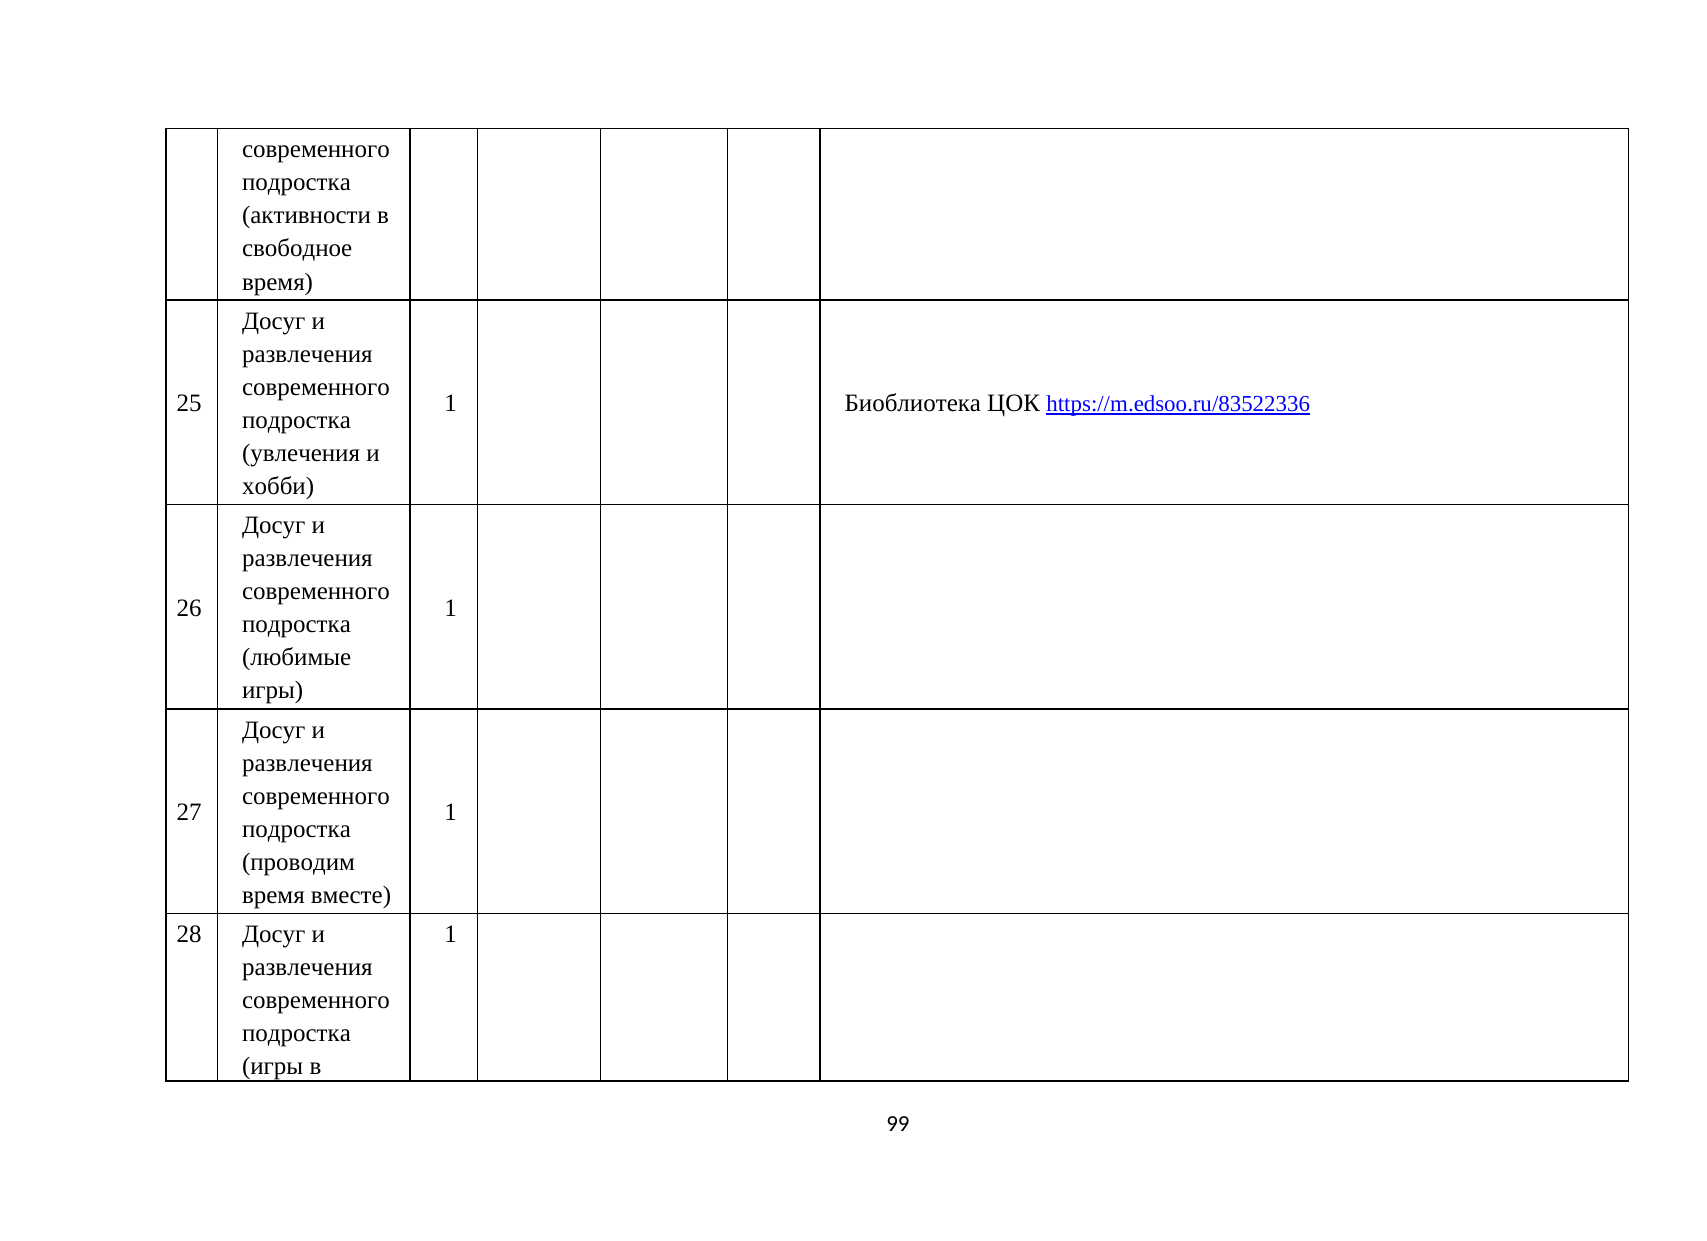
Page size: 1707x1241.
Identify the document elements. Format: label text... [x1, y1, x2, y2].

table_cell [478, 914, 600, 1080]
table_cell Досуг и развлечения современного подростка (любимые игры) [218, 505, 409, 708]
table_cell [218, 129, 409, 299]
table_cell [601, 129, 727, 299]
table_cell 1 [411, 505, 477, 708]
table_cell 26 [167, 505, 217, 708]
table_cell 1 [411, 129, 477, 299]
table_cell [728, 914, 819, 1080]
table_cell 25 [167, 301, 217, 504]
table_cell 1 [411, 710, 477, 913]
table_cell [478, 505, 600, 708]
table_cell [601, 710, 727, 913]
table_cell [821, 505, 1628, 708]
table_cell [728, 710, 819, 913]
table_cell 27 [167, 710, 217, 913]
table_cell [728, 505, 819, 708]
table_cell 1 [411, 301, 477, 504]
table_cell [821, 710, 1628, 913]
table_cell [728, 129, 819, 299]
table_cell [728, 301, 819, 504]
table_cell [821, 129, 1628, 299]
table_cell [478, 710, 600, 913]
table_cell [218, 914, 409, 1080]
table_cell Биоблиотека ЦОК https://m.edsoo.ru/83522336 [821, 301, 1628, 504]
table_cell [478, 129, 600, 299]
table_cell [821, 914, 1628, 1080]
table_cell [478, 301, 600, 504]
table_cell 28 [167, 914, 217, 1080]
table_cell Досуг и развлечения современного подростка (проводим время вместе) [218, 710, 409, 913]
table_cell [601, 301, 727, 504]
table_cell 1 [411, 914, 477, 1080]
table_cell 24 [167, 129, 217, 299]
table_cell Досуг и развлечения современного подростка (увлечения и хобби) [218, 301, 409, 504]
table_cell [601, 505, 727, 708]
table_cell [601, 914, 727, 1080]
